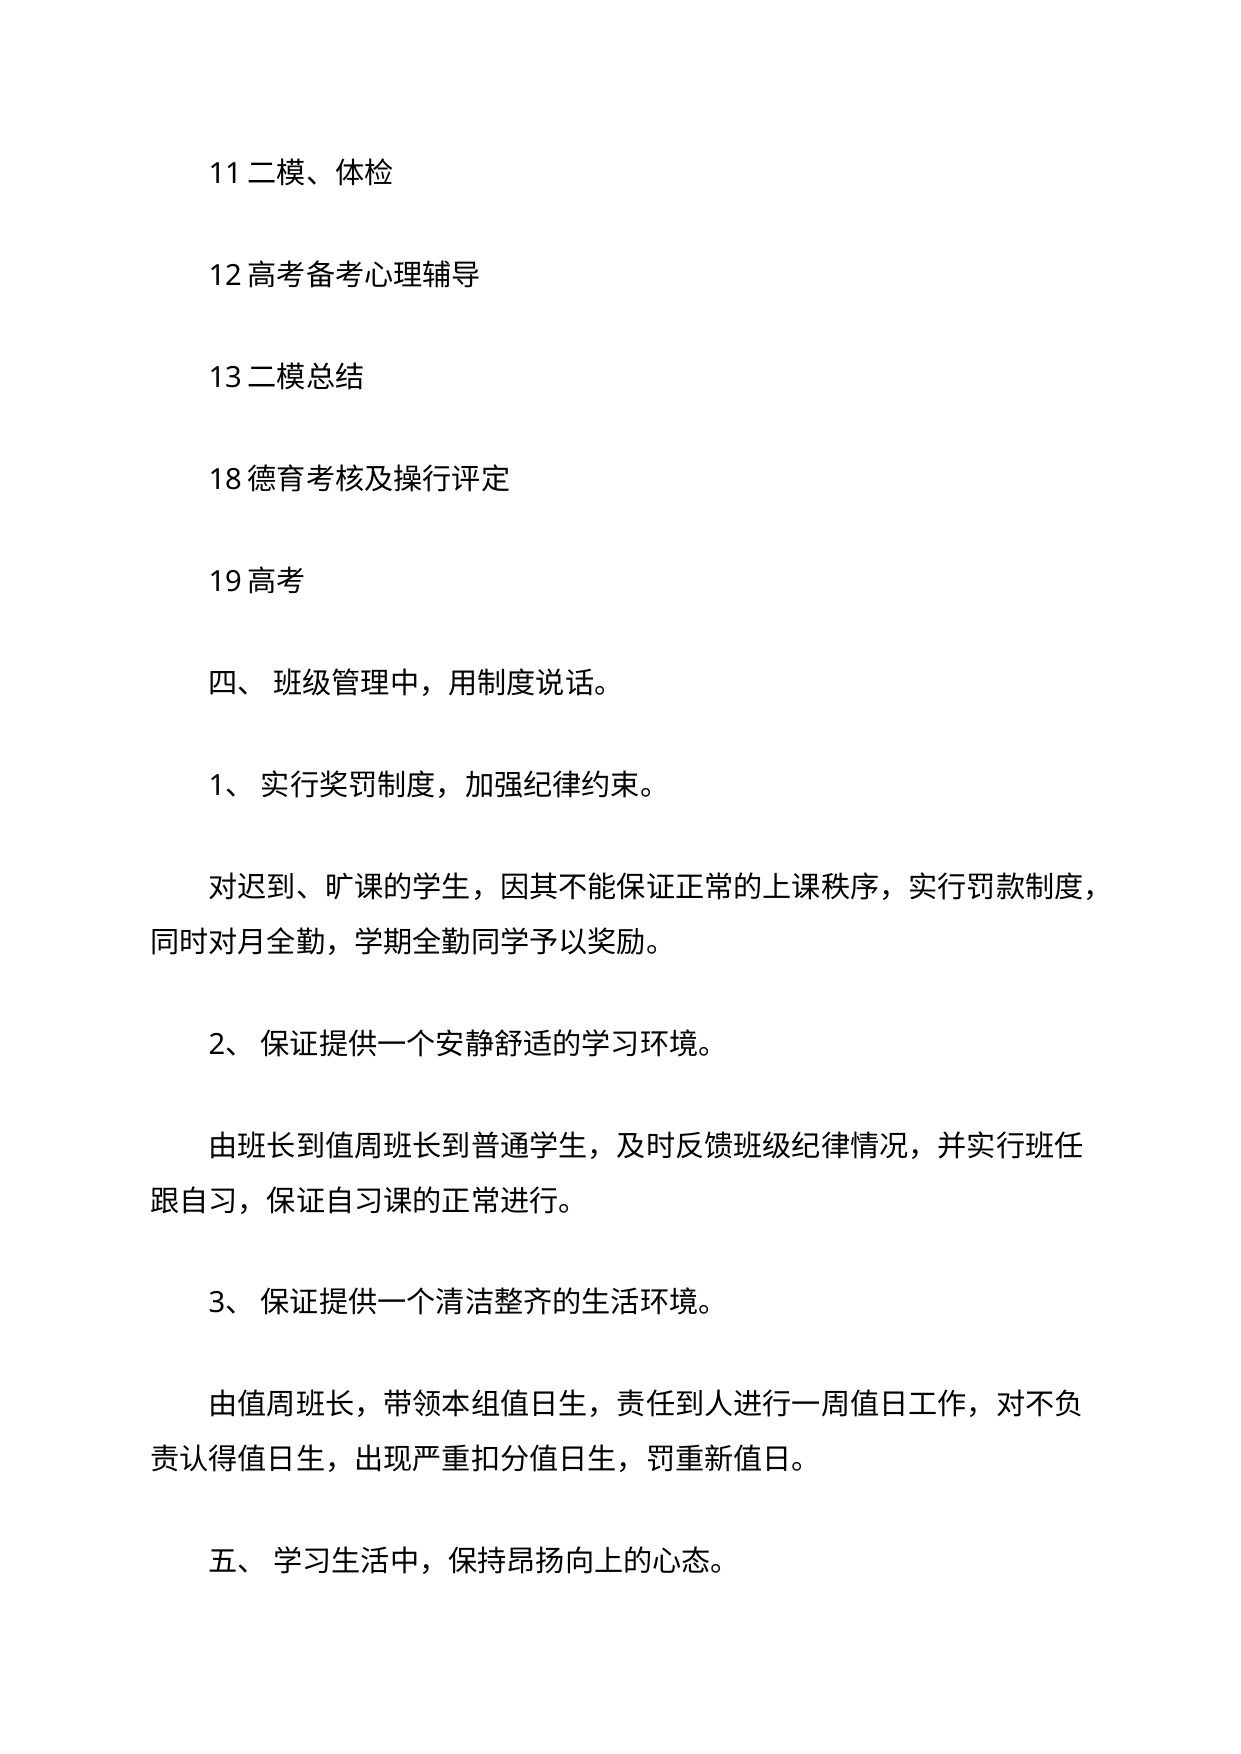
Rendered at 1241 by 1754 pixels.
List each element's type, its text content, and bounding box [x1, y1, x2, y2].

text 18德育考核及操行评定 [150, 456, 1090, 498]
text 2、 保证提供一个安静舒适的学习环境。 [150, 1020, 1090, 1063]
text 对迟到、旷课的学生，因其不能保证正常的上课秩序，实行罚款制度，同时对月全勤，学期全勤同学予以奖励。 [150, 864, 1090, 961]
text 13二模总结 [150, 354, 1090, 396]
text 12高考备考心理辅导 [150, 252, 1090, 294]
text 11二模、体检 [150, 150, 1090, 192]
text 由值周班长，带领本组值日生，责任到人进行一周值日工作，对不负责认得值日生，出现严重扣分值日生，罚重新值日。 [150, 1381, 1090, 1478]
text 1、 实行奖罚制度，加强纪律约束。 [150, 762, 1090, 804]
text 3、 保证提供一个清洁整齐的生活环境。 [150, 1279, 1090, 1321]
text 19高考 [150, 558, 1090, 600]
text 四、 班级管理中，用制度说话。 [150, 660, 1090, 702]
text 由班长到值周班长到普通学生，及时反馈班级纪律情况，并实行班任跟自习，保证自习课的正常进行。 [150, 1122, 1090, 1219]
text 五、 学习生活中，保持昂扬向上的心态。 [150, 1538, 1090, 1580]
